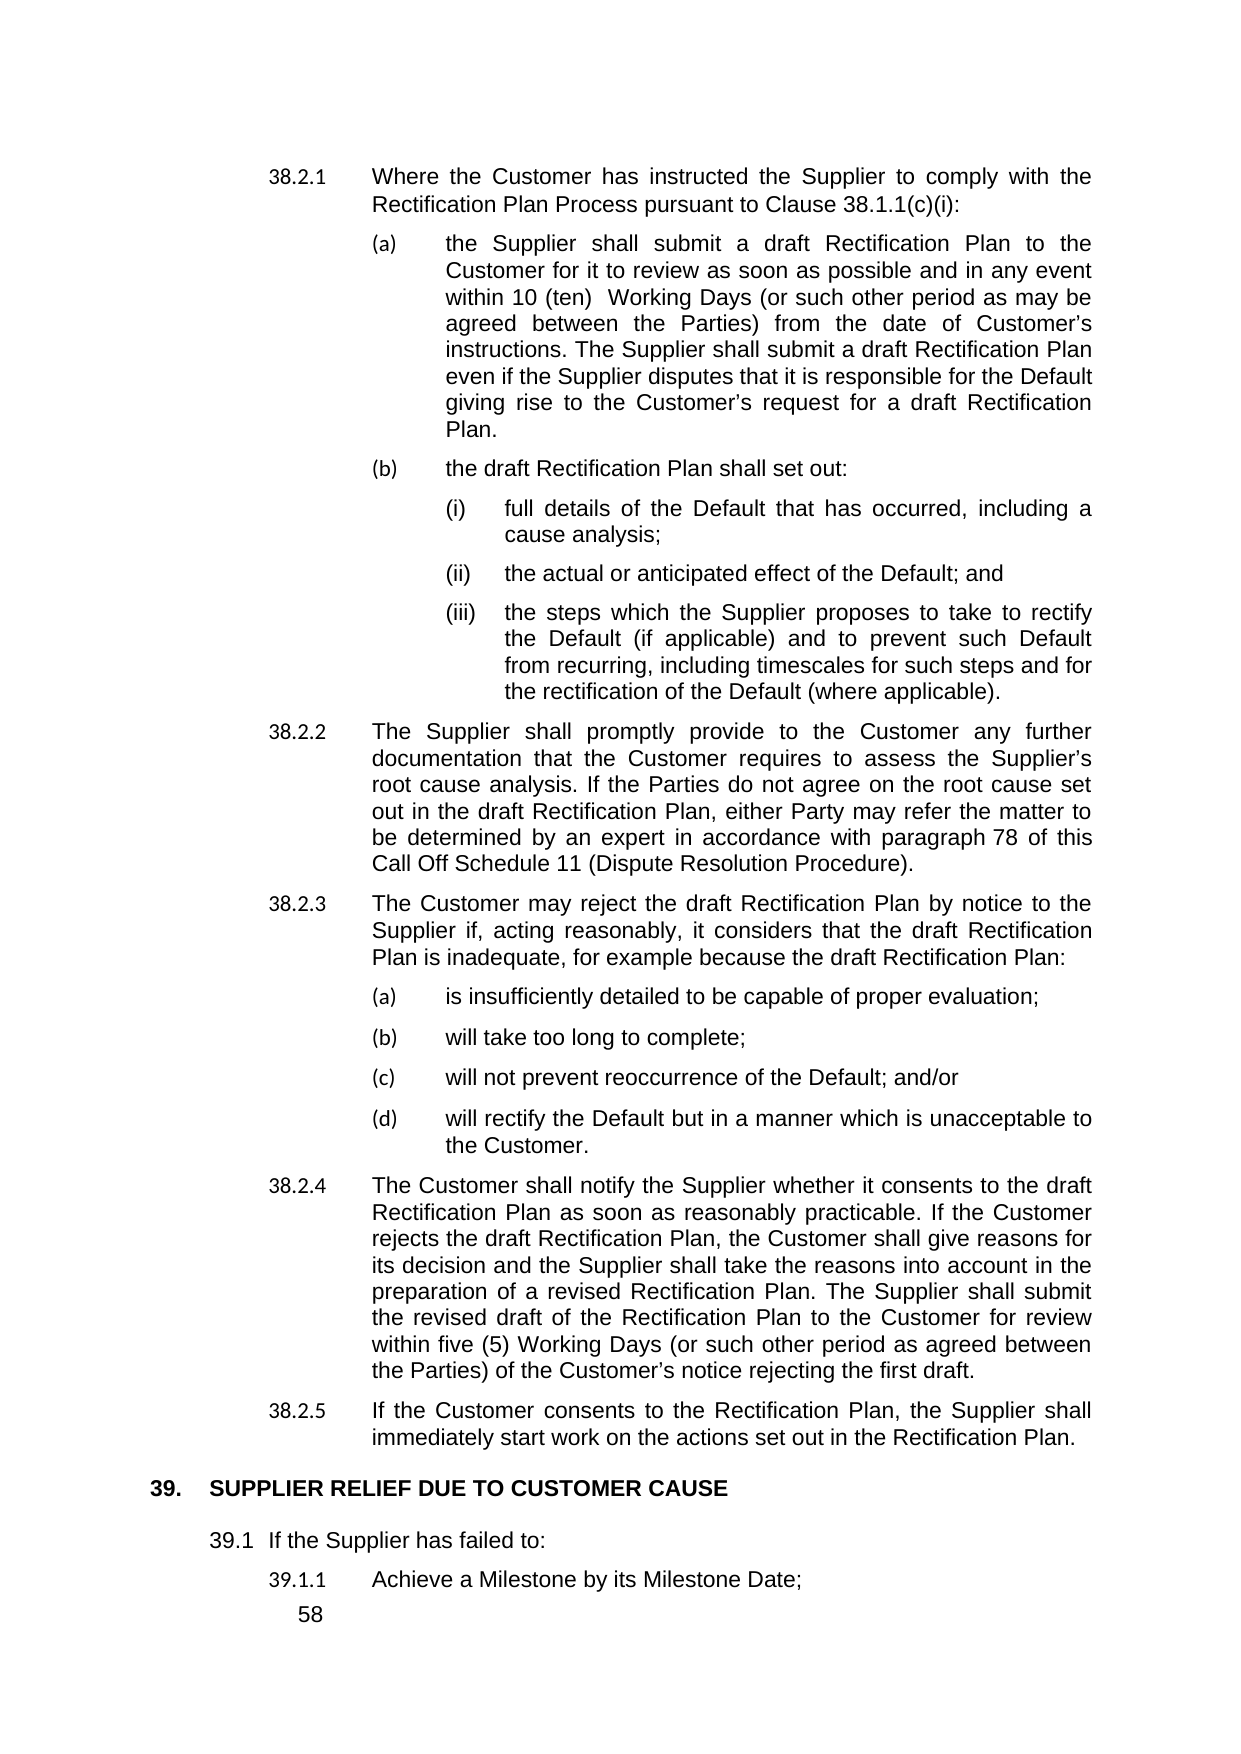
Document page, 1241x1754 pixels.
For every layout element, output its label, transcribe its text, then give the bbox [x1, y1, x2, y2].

text Where the Customer has instructed the Supplier to comply with the Rectification Plan Process pursuant to Clause 38.1.1(c)(i): [268, 162, 1093, 217]
text The Customer shall notify the Supplier whether it consents to the draft Rectification Plan as soon as reasonably practicable. If the Customer rejects the draft Rectification Plan, the Customer shall give reasons for its decision and the Supplier shall take the reasons into account in the preparation of a revised Rectification Plan. The Supplier shall submit the revised draft of the Rectification Plan to the Customer for review within five (5) Working Days (or such other period as agreed between the Parties) of the Customer’s notice rejecting the first draft. [268, 1171, 1093, 1383]
text full details of the Default that has occurred, including a cause analysis; [445, 495, 1093, 548]
text will take too long to complete; [372, 1023, 1093, 1051]
text If the Customer consents to the Rectification Plan, the Supplier shall immediately start work on the actions set out in the Rectification Plan. [268, 1396, 1093, 1450]
text the Supplier shall submit a draft Rectification Plan to the Customer for it to review as soon as possible and in any event within 10 (ten) Working Days (or such other period as may be agreed between the Parties) from the date of Customer’s instructions. The Supplier shall submit a draft Rectification Plan even if the Supplier disputes that it is responsible for the Default giving rise to the Customer’s request for a draft Rectification Plan. [372, 229, 1093, 442]
text the actual or anticipated effect of the Default; and [445, 560, 1093, 586]
text If the Supplier has failed to: [209, 1527, 1093, 1553]
text the draft Rectification Plan shall set out: [372, 454, 1093, 482]
subtitle SUPPLIER RELIEF DUE TO CUSTOMER CAUSE [150, 1475, 1093, 1502]
text will not prevent reoccurrence of the Default; and/or [372, 1063, 1093, 1091]
text Achieve a Milestone by its Milestone Date; [268, 1565, 1093, 1593]
text is insufficiently detailed to be capable of proper evaluation; [372, 982, 1093, 1010]
text The Customer may reject the draft Rectification Plan by notice to the Supplier if, acting reasonably, it considers that the draft Rectification Plan is inadequate, for example because the draft Rectification Plan: [268, 889, 1093, 970]
text the steps which the Supplier proposes to take to rectify the Default (if applicable) and to prevent such Default from recurring, including timescales for such steps and for the rectification of the Default (where applicable). [445, 599, 1093, 704]
text The Supplier shall promptly provide to the Customer any further documentation that the Customer requires to assess the Supplier’s root cause analysis. If the Parties do not agree on the root cause set out in the draft Rectification Plan, either Party may refer the matter to be determined by an expert in accordance with paragraph 5 of this Call Off Schedule 11 (Dispute Resolution Procedure). [268, 717, 1093, 877]
text will rectify the Default but in a manner which is unacceptable to the Customer. [372, 1104, 1093, 1158]
